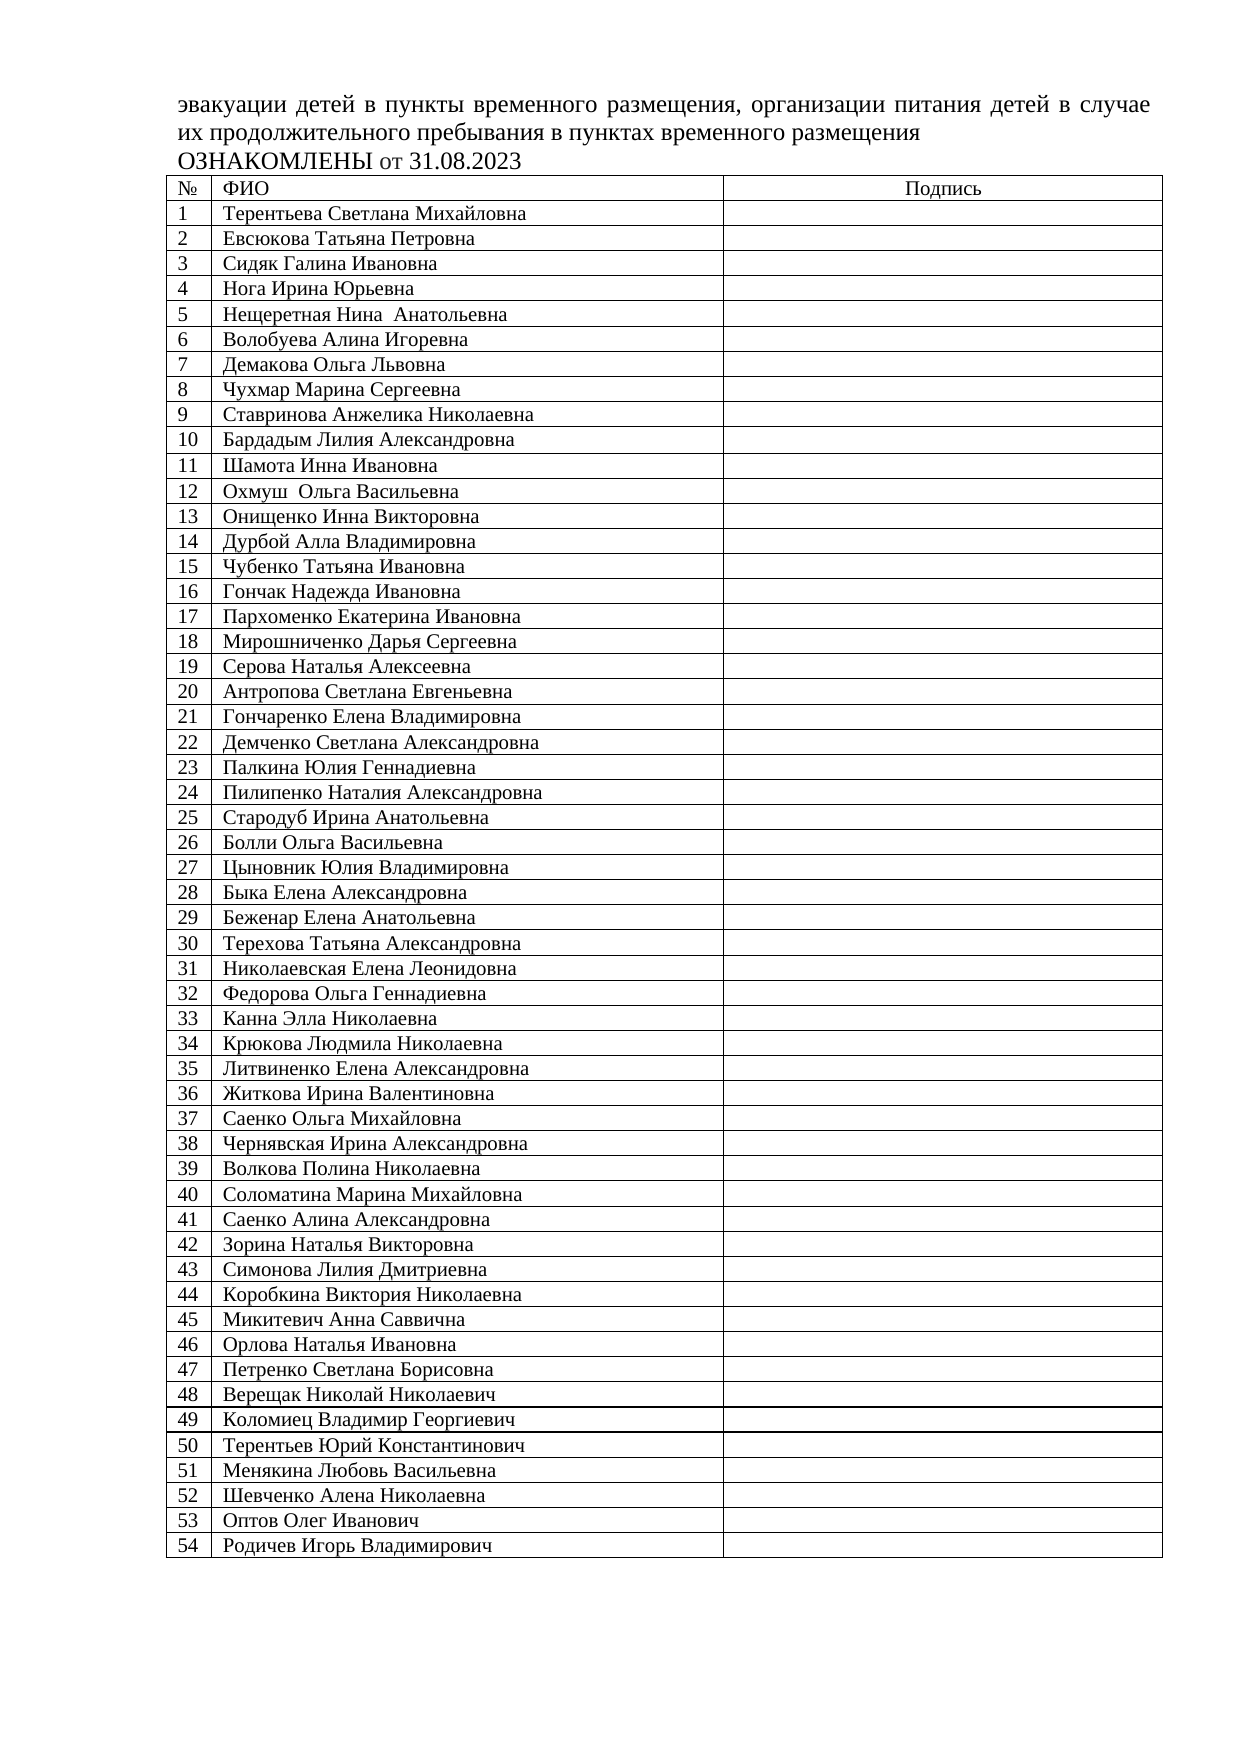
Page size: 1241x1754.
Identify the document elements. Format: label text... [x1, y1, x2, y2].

table_cell [724, 377, 1162, 401]
table_cell [724, 1508, 1162, 1532]
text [177, 89, 1152, 146]
table_cell [724, 226, 1162, 250]
table_cell Коломиец Владимир Георгиевич [212, 1408, 723, 1431]
table_cell 22 [167, 730, 211, 754]
table_cell [724, 1357, 1162, 1381]
table_cell 43 [167, 1257, 211, 1281]
table_cell [724, 1332, 1162, 1356]
table_cell 3 [167, 251, 211, 275]
table_cell Ставринова Анжелика Николаевна [212, 402, 723, 426]
table_cell 5 [167, 301, 211, 326]
table_cell [724, 1382, 1162, 1406]
table_cell [724, 301, 1162, 326]
table_cell 35 [167, 1056, 211, 1080]
table_cell 19 [167, 654, 211, 678]
table_cell [724, 1483, 1162, 1507]
table_header № [167, 176, 211, 200]
table_cell Литвиненко Елена Александровна [212, 1056, 723, 1080]
table_cell [724, 905, 1162, 929]
table_cell 20 [167, 679, 211, 703]
table_cell [724, 554, 1162, 578]
table_cell [724, 604, 1162, 628]
table_cell 8 [167, 377, 211, 401]
table_cell Быка Елена Александровна [212, 880, 723, 904]
table_cell Стародуб Ирина Анатольевна [212, 805, 723, 829]
table_header ФИО [212, 176, 723, 200]
table_cell 49 [167, 1408, 211, 1431]
table_cell Пархоменко Екатерина Ивановна [212, 604, 723, 628]
table_cell 9 [167, 402, 211, 426]
table_cell Терентьева Светлана Михайловна [212, 201, 723, 225]
table_cell Соломатина Марина Михайловна [212, 1181, 723, 1206]
table_cell [724, 679, 1162, 703]
table_cell Саенко Алина Александровна [212, 1207, 723, 1231]
table_cell Чубенко Татьяна Ивановна [212, 554, 723, 578]
table_cell Палкина Юлия Геннадиевна [212, 755, 723, 779]
table_cell 51 [167, 1458, 211, 1482]
table_cell [724, 504, 1162, 528]
table_cell 31 [167, 956, 211, 979]
table_cell 25 [167, 805, 211, 829]
table_cell [724, 251, 1162, 275]
table_cell [724, 1282, 1162, 1306]
table_cell Коробкина Виктория Николаевна [212, 1282, 723, 1306]
table_cell Демченко Светлана Александровна [212, 730, 723, 754]
table_cell 37 [167, 1106, 211, 1130]
table_cell Зорина Наталья Викторовна [212, 1232, 723, 1256]
table_cell Волобуева Алина Игоревна [212, 327, 723, 351]
table_cell Охмуш Ольга Васильевна [212, 479, 723, 503]
table_cell 10 [167, 427, 211, 452]
table_cell Онищенко Инна Викторовна [212, 504, 723, 528]
table_cell [724, 730, 1162, 754]
table_cell [724, 352, 1162, 376]
table_cell 4 [167, 276, 211, 300]
table_cell 44 [167, 1282, 211, 1306]
table_cell Шамота Инна Ивановна [212, 454, 723, 477]
table_cell [724, 1257, 1162, 1281]
table_cell Нога Ирина Юрьевна [212, 276, 723, 300]
table_cell 32 [167, 981, 211, 1005]
table_cell 29 [167, 905, 211, 929]
table_cell Родичев Игорь Владимирович [212, 1533, 723, 1557]
table_cell 12 [167, 479, 211, 503]
table_cell [724, 427, 1162, 452]
table_cell 18 [167, 629, 211, 653]
table_cell Демакова Ольга Львовна [212, 352, 723, 376]
table_cell [724, 1031, 1162, 1055]
table_cell [724, 1081, 1162, 1105]
table_cell Симонова Лилия Дмитриевна [212, 1257, 723, 1281]
table_cell Орлова Наталья Ивановна [212, 1332, 723, 1356]
table_cell [724, 855, 1162, 879]
table_cell [724, 654, 1162, 678]
table_cell 46 [167, 1332, 211, 1356]
table_cell [724, 705, 1162, 728]
table_cell [724, 479, 1162, 503]
table_cell [724, 1433, 1162, 1457]
table_cell 13 [167, 504, 211, 528]
table_cell 53 [167, 1508, 211, 1532]
table_cell [724, 1056, 1162, 1080]
table_cell Шевченко Алена Николаевна [212, 1483, 723, 1507]
table_cell [724, 1307, 1162, 1331]
table_cell Сидяк Галина Ивановна [212, 251, 723, 275]
table_cell Чернявская Ирина Александровна [212, 1131, 723, 1155]
table_cell [724, 1156, 1162, 1180]
table_cell Дурбой Алла Владимировна [212, 529, 723, 553]
table_header Подпись [724, 176, 1162, 200]
table_cell 54 [167, 1533, 211, 1557]
table_cell 23 [167, 755, 211, 779]
table_cell 39 [167, 1156, 211, 1180]
table_cell 2 [167, 226, 211, 250]
table_cell [724, 830, 1162, 854]
table_cell Петренко Светлана Борисовна [212, 1357, 723, 1381]
table_cell Терентьев Юрий Константинович [212, 1433, 723, 1457]
table_cell Цыновник Юлия Владимировна [212, 855, 723, 879]
table_cell Евсюкова Татьяна Петровна [212, 226, 723, 250]
table_cell 40 [167, 1181, 211, 1206]
table_cell Серова Наталья Алексеевна [212, 654, 723, 678]
table_cell 47 [167, 1357, 211, 1381]
table_cell [724, 1106, 1162, 1130]
table_cell [724, 1006, 1162, 1030]
table_cell Менякина Любовь Васильевна [212, 1458, 723, 1482]
table_cell 24 [167, 780, 211, 804]
table_cell Житкова Ирина Валентиновна [212, 1081, 723, 1105]
table_cell [724, 1232, 1162, 1256]
table_cell Беженар Елена Анатольевна [212, 905, 723, 929]
table_cell 30 [167, 930, 211, 954]
table_cell [724, 402, 1162, 426]
table_cell 6 [167, 327, 211, 351]
table_cell Антропова Светлана Евгеньевна [212, 679, 723, 703]
table_cell [724, 880, 1162, 904]
table_cell [724, 1408, 1162, 1431]
table_cell 14 [167, 529, 211, 553]
table_cell [724, 1458, 1162, 1482]
table_cell [724, 780, 1162, 804]
table_cell [724, 629, 1162, 653]
table_cell 48 [167, 1382, 211, 1406]
table_cell Нещеретная Нина Анатольевна [212, 301, 723, 326]
table_cell 41 [167, 1207, 211, 1231]
table_cell 36 [167, 1081, 211, 1105]
table_cell [724, 956, 1162, 979]
table_cell [724, 930, 1162, 954]
table_cell [724, 529, 1162, 553]
table_cell 27 [167, 855, 211, 879]
table_cell Гончак Надежда Ивановна [212, 579, 723, 603]
table_cell Терехова Татьяна Александровна [212, 930, 723, 954]
table_cell [724, 805, 1162, 829]
table_cell 52 [167, 1483, 211, 1507]
text ОЗНАКОМЛЕНЫ от 31.08.2023 [177, 146, 1152, 175]
table_cell 17 [167, 604, 211, 628]
table_cell Федорова Ольга Геннадиевна [212, 981, 723, 1005]
table_cell Бардадым Лилия Александровна [212, 427, 723, 452]
table_cell Крюкова Людмила Николаевна [212, 1031, 723, 1055]
table_cell 42 [167, 1232, 211, 1256]
table_cell Волкова Полина Николаевна [212, 1156, 723, 1180]
table_cell 28 [167, 880, 211, 904]
table_cell [724, 755, 1162, 779]
table_cell [724, 579, 1162, 603]
table_cell 15 [167, 554, 211, 578]
table_cell [724, 1533, 1162, 1557]
table_cell [724, 201, 1162, 225]
table_cell [724, 1207, 1162, 1231]
table_cell Верещак Николай Николаевич [212, 1382, 723, 1406]
table_cell Николаевская Елена Леонидовна [212, 956, 723, 979]
table_cell 33 [167, 1006, 211, 1030]
table_cell Чухмар Марина Сергеевна [212, 377, 723, 401]
table_cell 21 [167, 705, 211, 728]
table_cell 50 [167, 1433, 211, 1457]
table_cell [724, 276, 1162, 300]
table_cell [724, 1131, 1162, 1155]
table_cell Микитевич Анна Саввична [212, 1307, 723, 1331]
table_cell [724, 1181, 1162, 1206]
table_cell 11 [167, 454, 211, 477]
table_cell 1 [167, 201, 211, 225]
table_cell Оптов Олег Иванович [212, 1508, 723, 1532]
table_cell 16 [167, 579, 211, 603]
table_cell Саенко Ольга Михайловна [212, 1106, 723, 1130]
table_cell Канна Элла Николаевна [212, 1006, 723, 1030]
table_cell 7 [167, 352, 211, 376]
table_cell 34 [167, 1031, 211, 1055]
table_cell Болли Ольга Васильевна [212, 830, 723, 854]
table_cell 45 [167, 1307, 211, 1331]
table_cell Гончаренко Елена Владимировна [212, 705, 723, 728]
table_cell Мирошниченко Дарья Сергеевна [212, 629, 723, 653]
table_cell 38 [167, 1131, 211, 1155]
table_cell [724, 981, 1162, 1005]
table_cell [724, 327, 1162, 351]
table_cell Пилипенко Наталия Александровна [212, 780, 723, 804]
table_cell [724, 454, 1162, 477]
table_cell 26 [167, 830, 211, 854]
